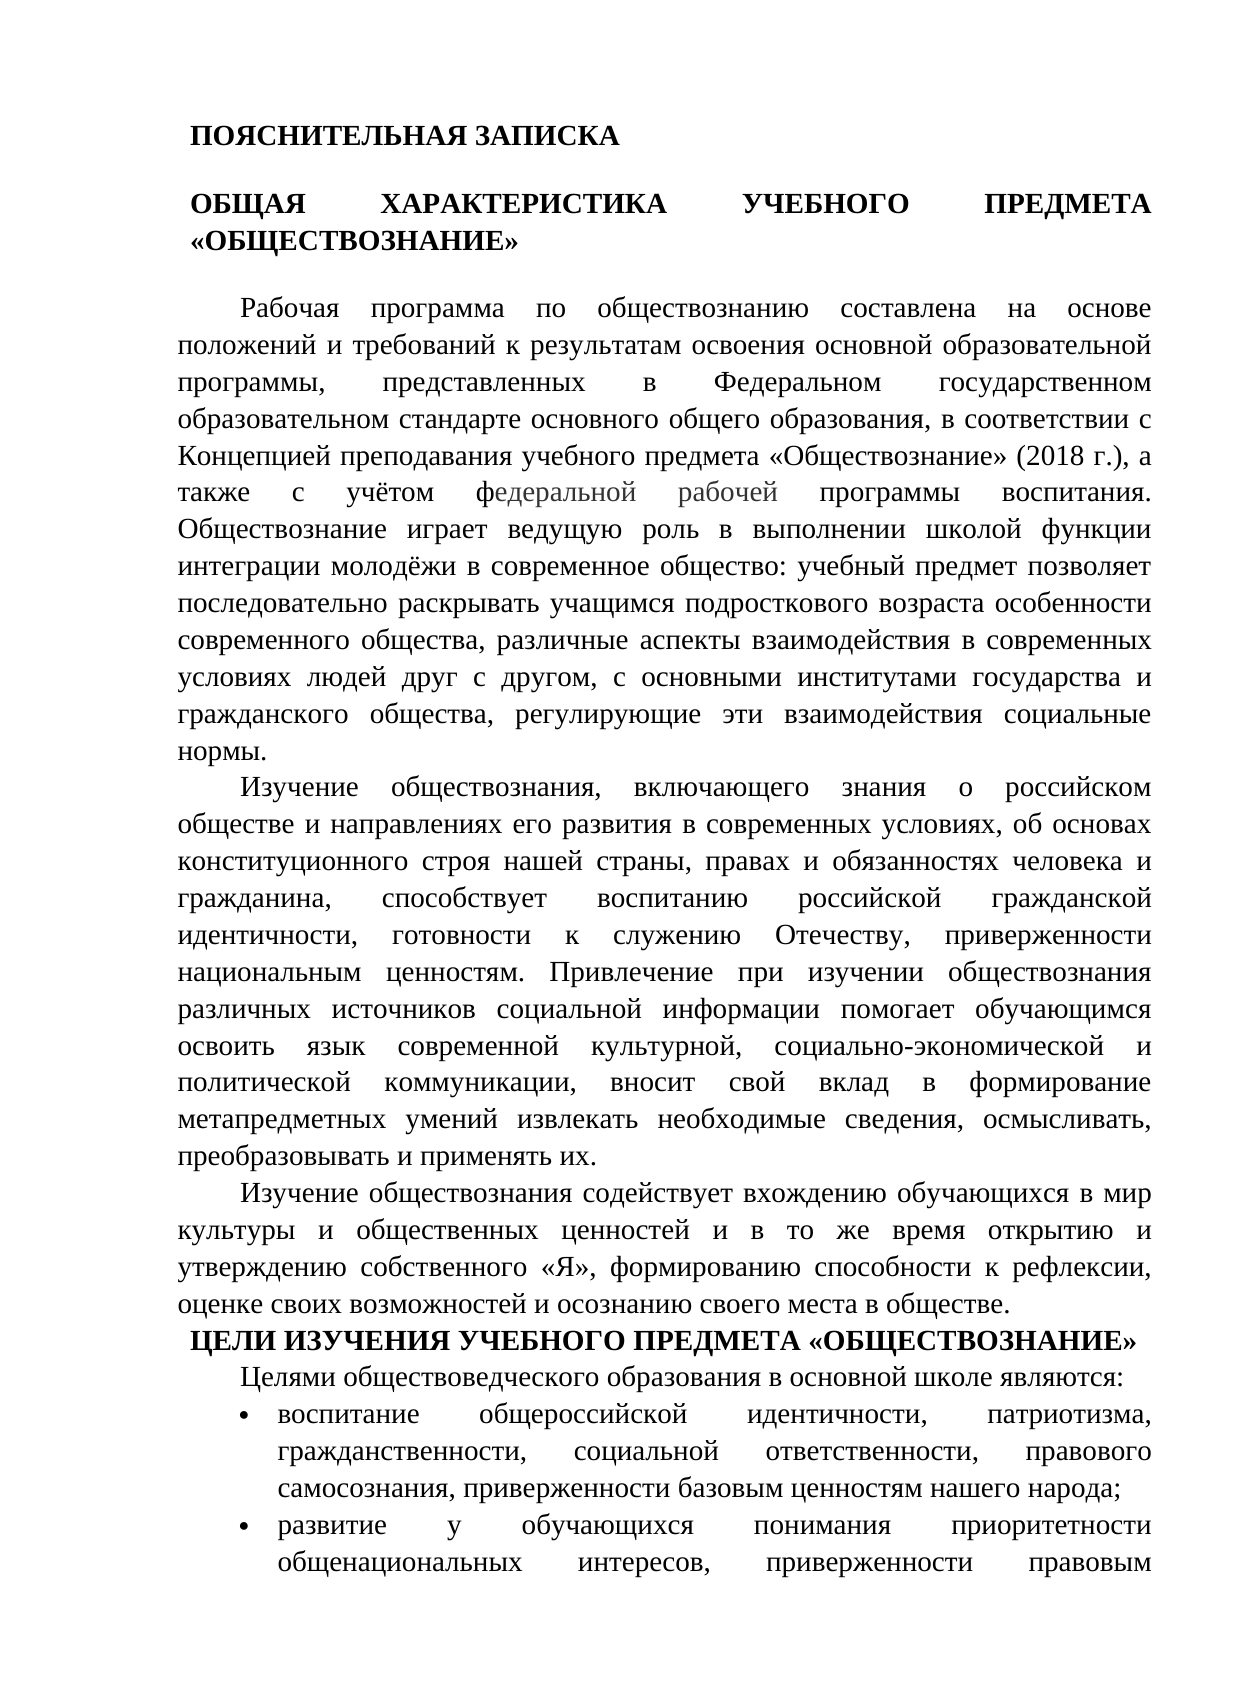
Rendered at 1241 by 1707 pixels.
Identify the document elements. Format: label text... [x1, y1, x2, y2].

text ОБЩАЯ ХАРАКТЕРИСТИКА УЧЕБНОГО ПРЕДМЕТА «ОБЩЕСТВОЗНАНИЕ» [190, 186, 1152, 256]
text Рабочая программа по обществознанию составлена на основе положений и требований к результатам освоения основной образовательной программы, представленных в Федеральном государственном образовательном стандарте основного общего образования, в соответствии с Концепцией преподавания учебного предмета «Обществознание» (2018 г.), а также с учётом федеральной рабочей программы воспитания. Обществознание играет ведущую роль в выполнении школой функции интеграции молодёжи в современное общество: учебный предмет позволяет последовательно раскрывать учащимся подросткового возраста особенности современного общества, различные аспекты взаимодействия в современных условиях людей друг с другом, с основными институтами государства и гражданского общества, регулирующие эти взаимодействия социальные нормы. [177, 290, 1152, 766]
text Изучение обществознания, включающего знания о российском обществе и направлениях его развития в современных условиях, об основах конституционного строя нашей страны, правах и обязанностях человека и гражданина, способствует воспитанию российской гражданской идентичности, готовности к служению Отечеству, приверженности национальным ценностям. Привлечение при изучении обществознания различных источников социальной информации помогает обучающимся освоить язык современной культурной, социально-экономической и политической коммуникации, вносит свой вклад в формирование метапредметных умений извлекать необходимые сведения, осмысливать, преобразовывать и применять их. [177, 769, 1152, 1172]
list воспитание общероссийской идентичности, патриотизма, гражданственности, социальной ответственности, правового самосознания, приверженности базовым ценностям нашего народа; [240, 1396, 1152, 1504]
text ПОЯСНИТЕЛЬНАЯ ЗАПИСКА [190, 118, 1152, 152]
text Изучение обществознания содействует вхождению обучающихся в мир культуры и общественных ценностей и в то же время открытию и утверждению собственного «Я», формированию способности к рефлексии, оценке своих возможностей и осознанию своего места в обществе. [177, 1175, 1152, 1319]
text Целями обществоведческого образования в основной школе являются: [177, 1359, 1152, 1393]
text ЦЕЛИ ИЗУЧЕНИЯ УЧЕБНОГО ПРЕДМЕТА «ОБЩЕСТВОЗНАНИЕ» [190, 1323, 1152, 1356]
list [240, 1507, 1152, 1577]
